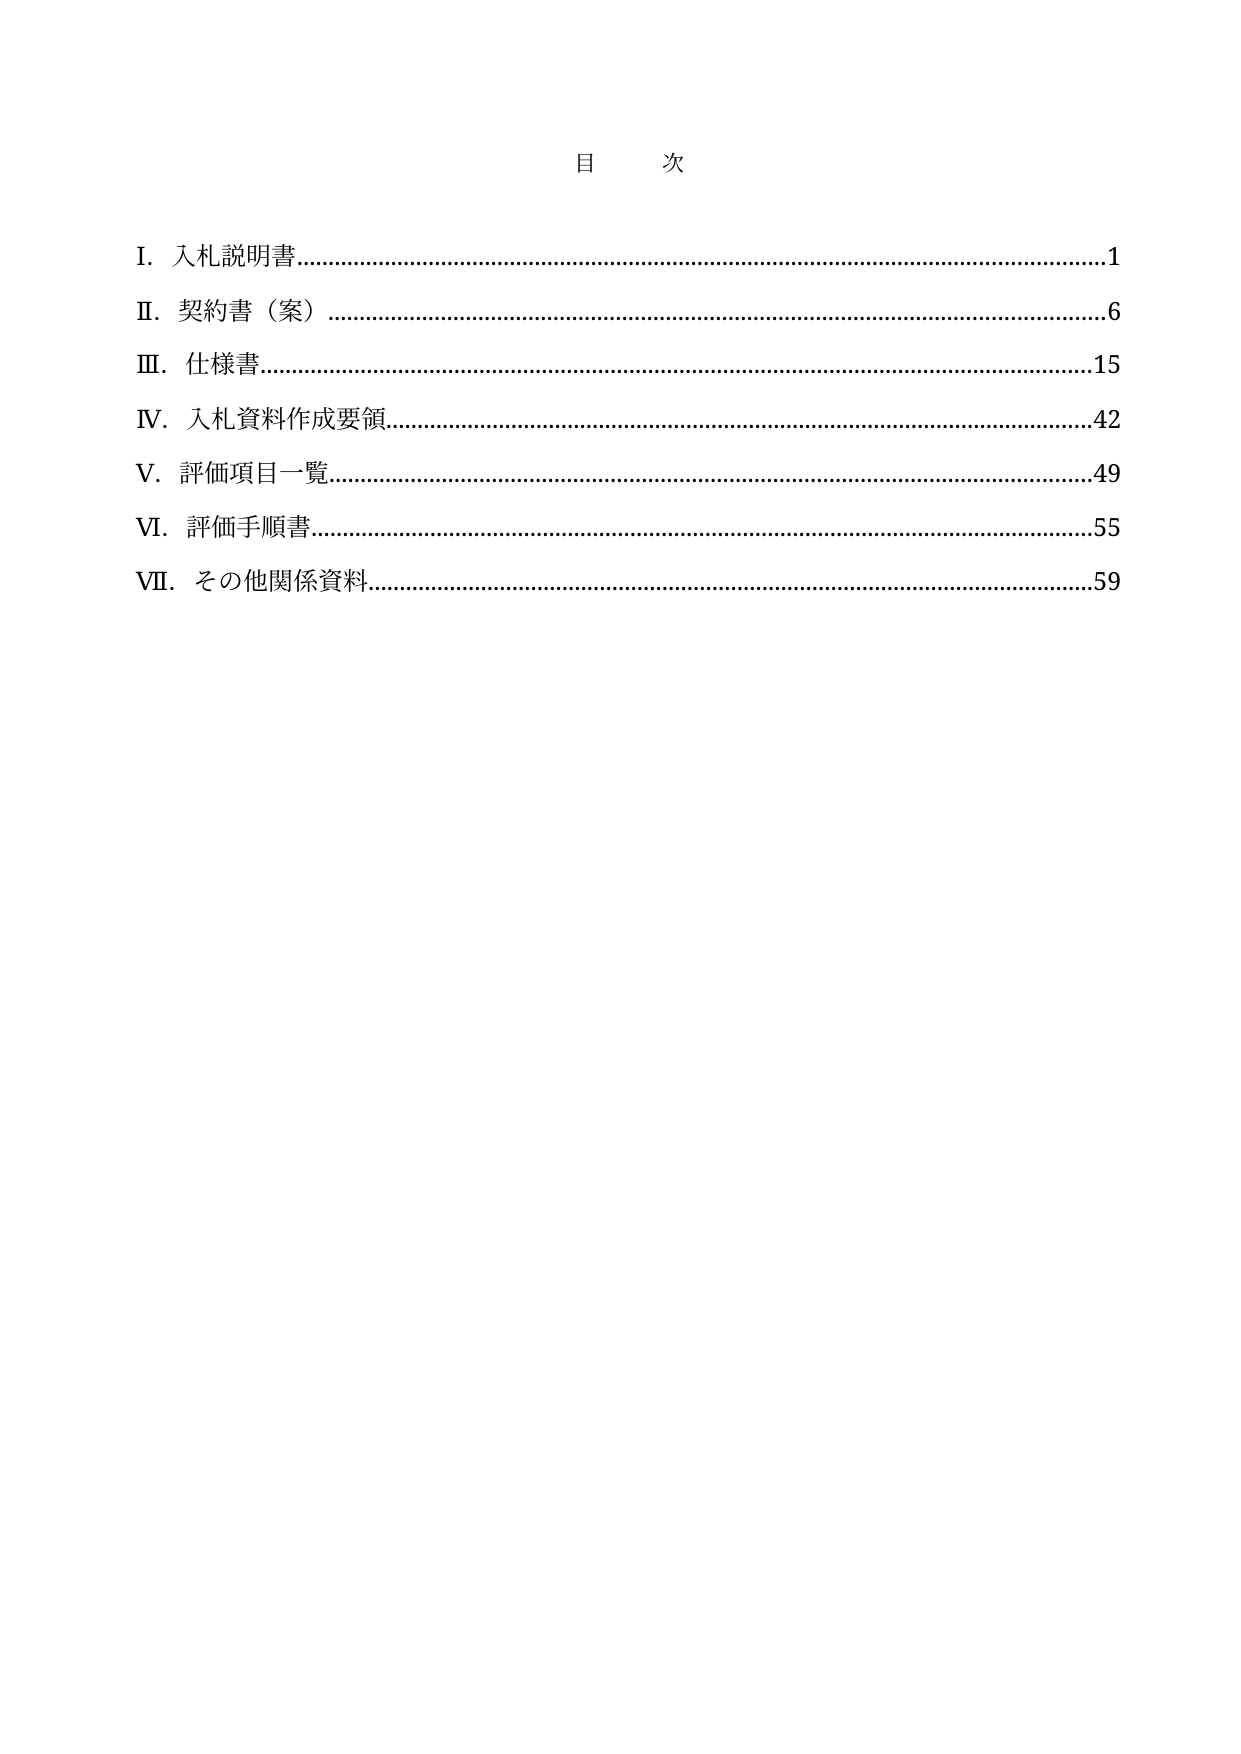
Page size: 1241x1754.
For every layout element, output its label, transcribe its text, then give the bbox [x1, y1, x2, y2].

text Ⅲ．仕様書 15 [136, 345, 1122, 381]
text Ⅴ．評価項目一覧 49 [136, 453, 1122, 489]
text Ⅵ．評価手順書 55 [136, 507, 1122, 543]
text Ⅳ．入札資料作成要領 42 [136, 399, 1122, 435]
text Ⅶ．その他関係資料 59 [136, 561, 1122, 597]
text Ⅱ．契約書（案） 6 [136, 291, 1122, 327]
text 目次 [136, 146, 1122, 177]
text Ⅰ．入札説明書 1 [136, 237, 1122, 273]
